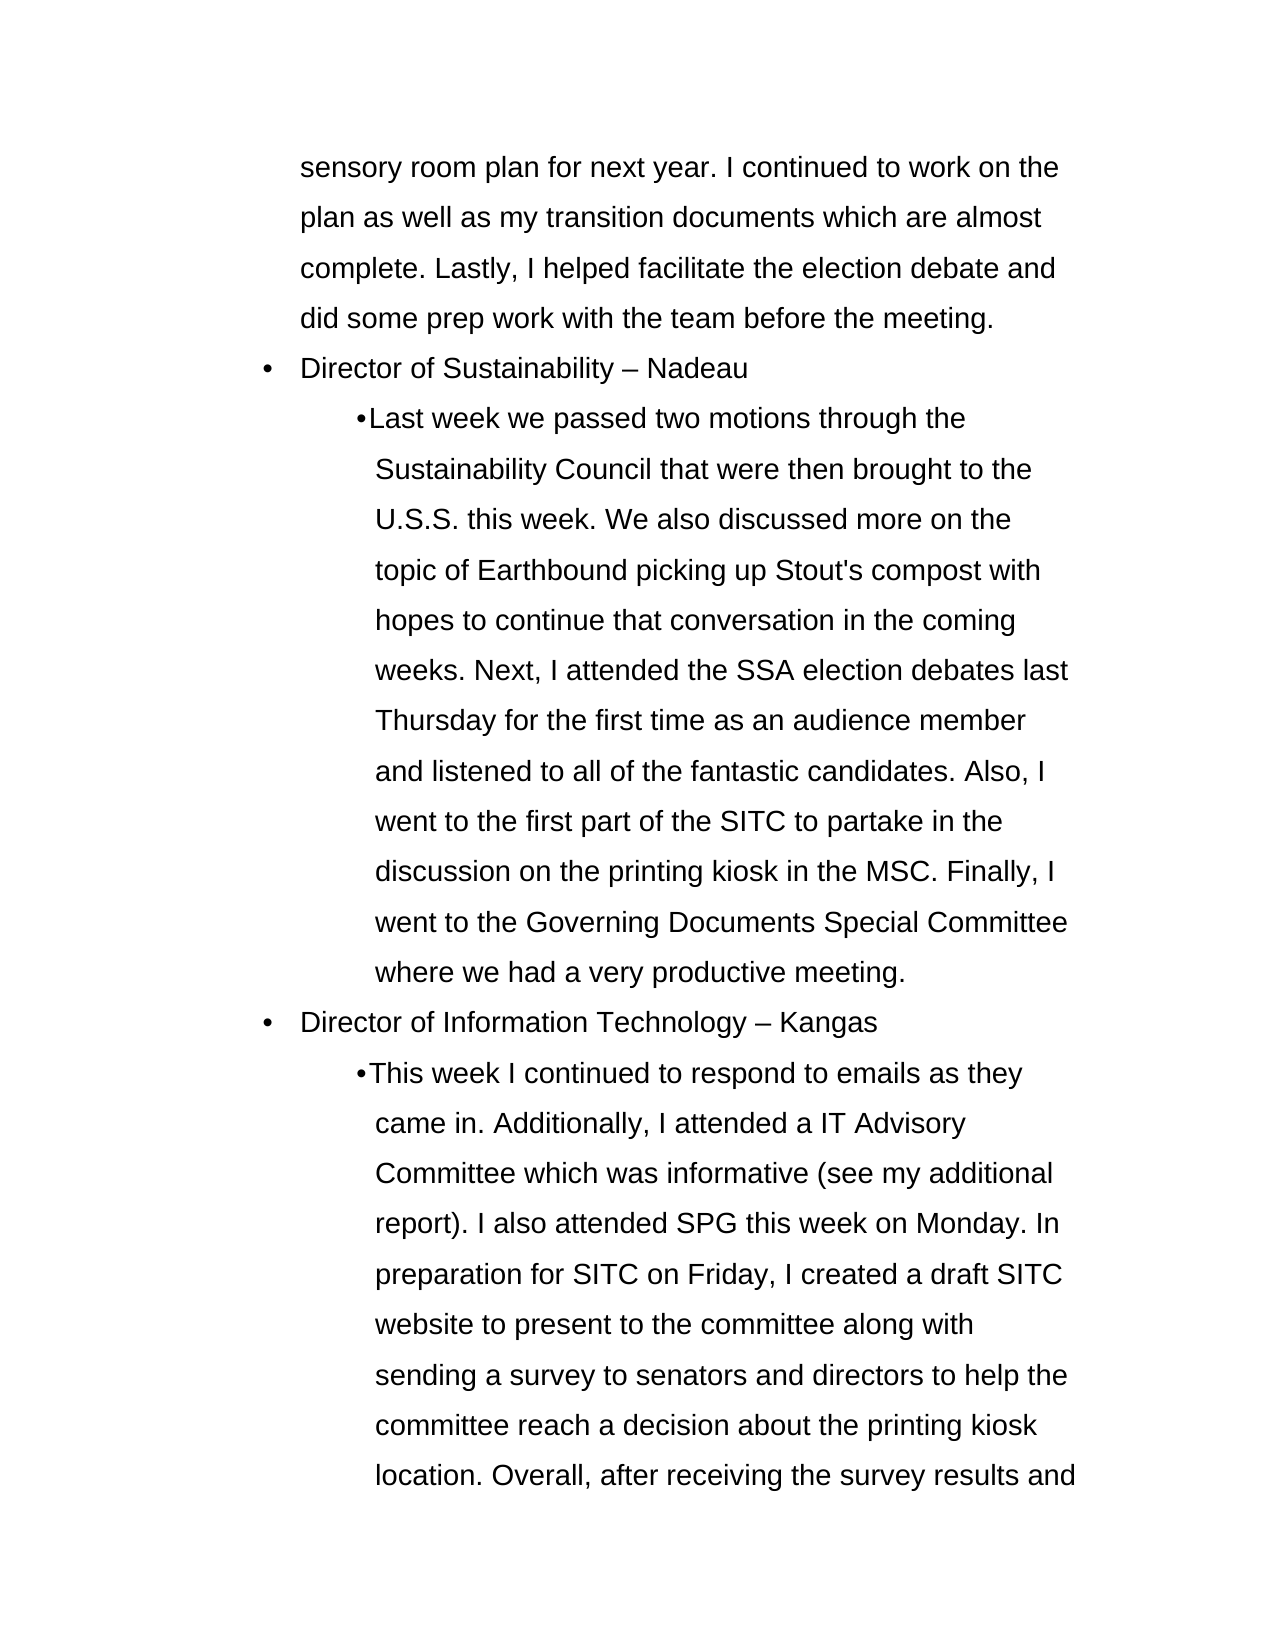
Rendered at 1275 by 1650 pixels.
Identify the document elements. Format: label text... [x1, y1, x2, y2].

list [262, 150, 1080, 334]
list Director of Sustainability – Nadeau [262, 351, 1080, 385]
list Last week we passed two motions through the Sustainability Council that were then brought to the U.S.S. this week. We also discussed more on the topic of Earthbound picking up Stout's compost with hopes to continue that conversation in the coming weeks. Next, I attended the SSA election debates last Thursday for the first time as an audience member and listened to all of the fantastic candidates. Also, I went to the first part of the SITC to partake in the discussion on the printing kiosk in the MSC. Finally, I went to the Governing Documents Special Committee where we had a very productive meeting. [356, 402, 1080, 988]
list Director of Information Technology – Kangas [262, 1005, 1080, 1039]
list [356, 1056, 1080, 1492]
